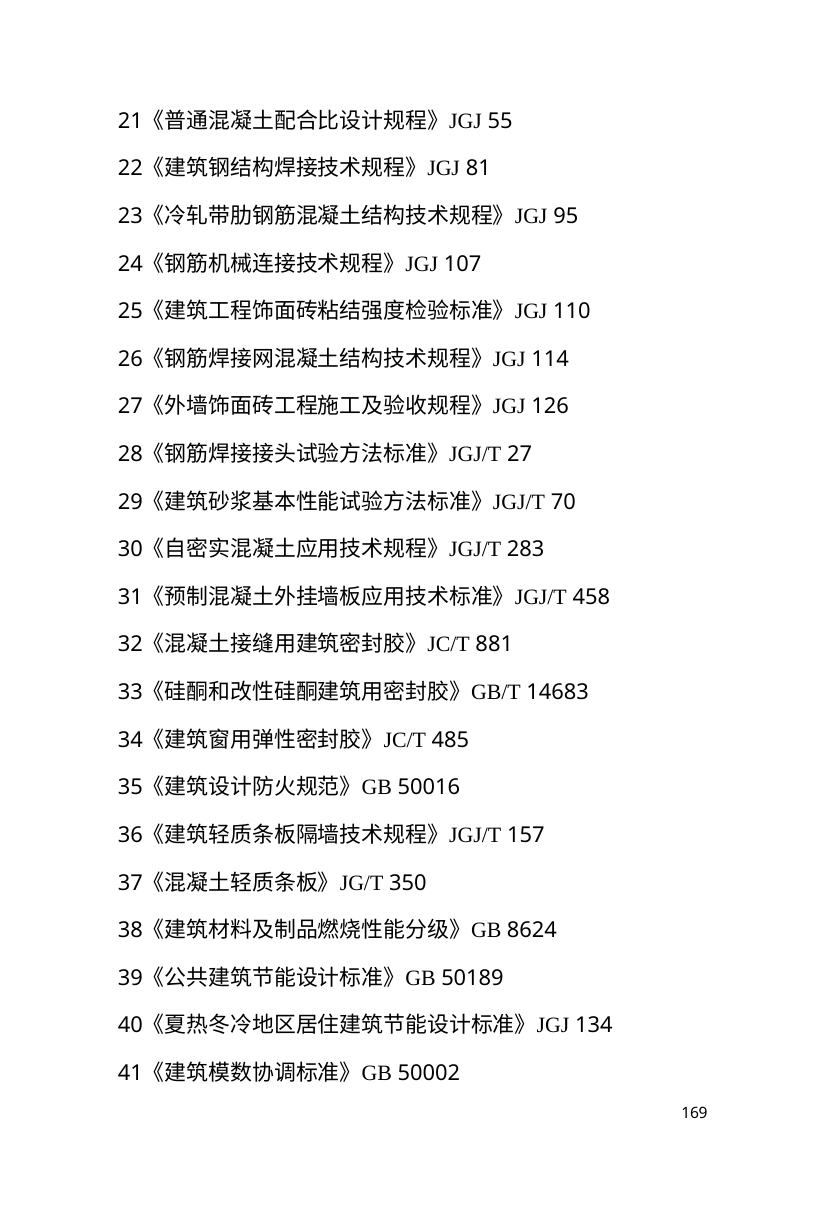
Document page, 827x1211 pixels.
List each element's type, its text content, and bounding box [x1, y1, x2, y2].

text 37《混凝土轻质条板》JG/T 350 [118, 864, 727, 896]
text 24《钢筋机械连接技术规程》JGJ 107 [118, 246, 727, 277]
text 33《硅酮和改性硅酮建筑用密封胶》GB/T 14683 [118, 674, 727, 706]
text 30《自密实混凝土应用技术规程》JGJ/T 283 [118, 531, 727, 563]
text 29《建筑砂浆基本性能试验方法标准》JGJ/T 70 [118, 484, 727, 515]
text 32《混凝土接缝用建筑密封胶》JC/T 881 [118, 626, 727, 658]
text 28《钢筋焊接接头试验方法标准》JGJ/T 27 [118, 436, 727, 468]
text 36《建筑轻质条板隔墙技术规程》JGJ/T 157 [118, 817, 727, 849]
text 21《普通混凝土配合比设计规程》JGJ 55 [118, 103, 727, 134]
text 38《建筑材料及制品燃烧性能分级》GB 8624 [118, 912, 727, 944]
text 41《建筑模数协调标准》GB 50002 [118, 1055, 727, 1087]
text 34《建筑窗用弹性密封胶》JC/T 485 [118, 722, 727, 753]
text 25《建筑工程饰面砖粘结强度检验标准》JGJ 110 [118, 293, 727, 325]
text 27《外墙饰面砖工程施工及验收规程》JGJ 126 [118, 388, 727, 420]
text 35《建筑设计防火规范》GB 50016 [118, 769, 727, 801]
text 23《冷轧带肋钢筋混凝土结构技术规程》JGJ 95 [118, 198, 727, 230]
text 39《公共建筑节能设计标准》GB 50189 [118, 960, 727, 991]
text 40《夏热冬冷地区居住建筑节能设计标准》JGJ 134 [118, 1007, 727, 1039]
text 26《钢筋焊接网混凝土结构技术规程》JGJ 114 [118, 341, 727, 373]
text 31《预制混凝土外挂墙板应用技术标准》JGJ/T 458 [118, 579, 727, 611]
text 22《建筑钢结构焊接技术规程》JGJ 81 [118, 150, 727, 182]
